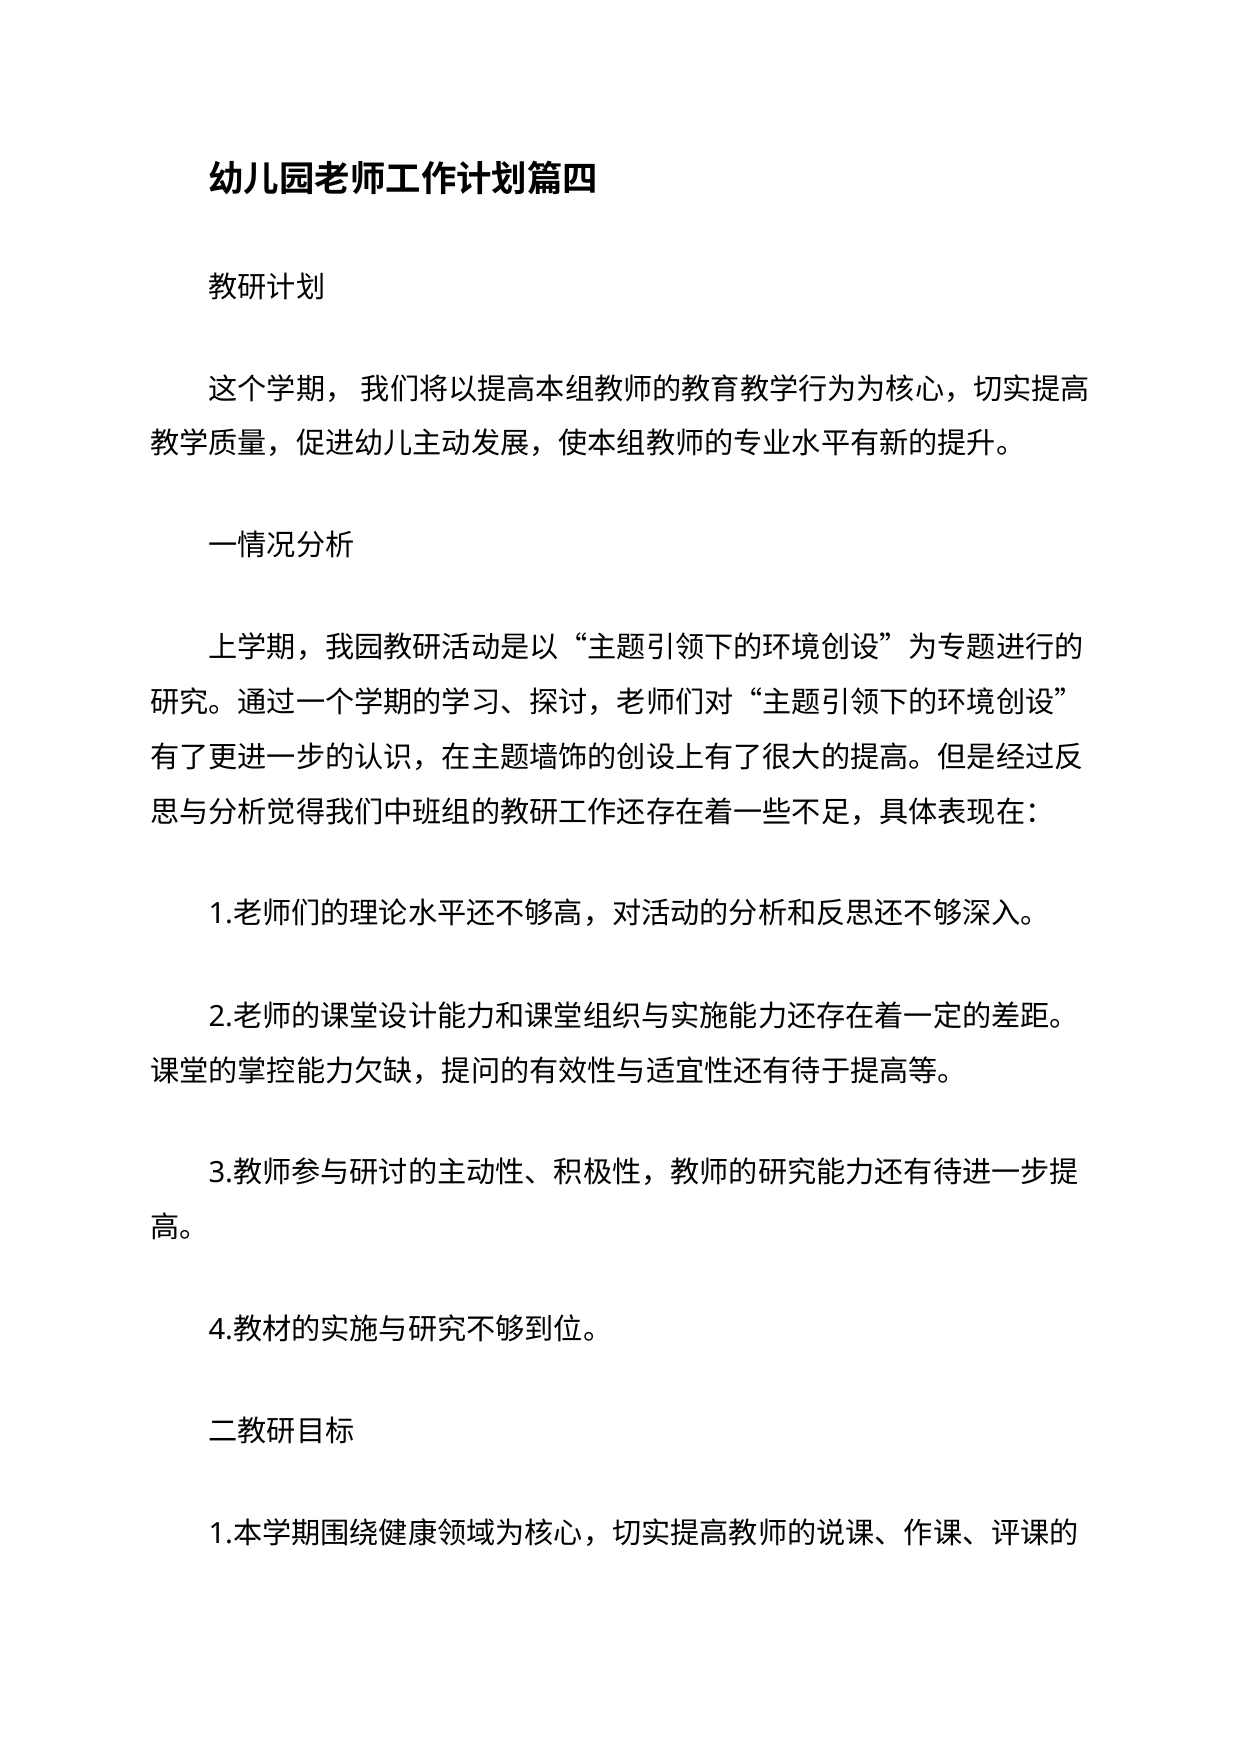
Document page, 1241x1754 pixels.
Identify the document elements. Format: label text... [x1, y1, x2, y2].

text 上学期，我园教研活动是以“主题引领下的环境创设”为专题进行的研究。通过一个学期的学习、探讨，老师们对“主题引领下的环境创设”有了更进一步的认识，在主题墙饰的创设上有了很大的提高。但是经过反思与分析觉得我们中班组的教研工作还存在着一些不足，具体表现在： [150, 624, 1090, 831]
text 教研计划 [150, 263, 1090, 306]
text 2.老师的课堂设计能力和课堂组织与实施能力还存在着一定的差距。课堂的掌控能力欠缺，提问的有效性与适宜性还有待于提高等。 [150, 992, 1090, 1089]
text 4.教材的实施与研究不够到位。 [150, 1306, 1090, 1348]
text 3.教师参与研讨的主动性、积极性，教师的研究能力还有待进一步提高。 [150, 1149, 1090, 1246]
text 二教研目标 [150, 1408, 1090, 1450]
text 1.老师们的理论水平还不够高，对活动的分析和反思还不够深入。 [150, 890, 1090, 932]
text 幼儿园老师工作计划篇四 [150, 150, 1090, 201]
text 这个学期， 我们将以提高本组教师的教育教学行为为核心，切实提高教学质量，促进幼儿主动发展，使本组教师的专业水平有新的提升。 [150, 365, 1090, 462]
text 一情况分析 [150, 522, 1090, 564]
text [150, 1509, 1090, 1552]
